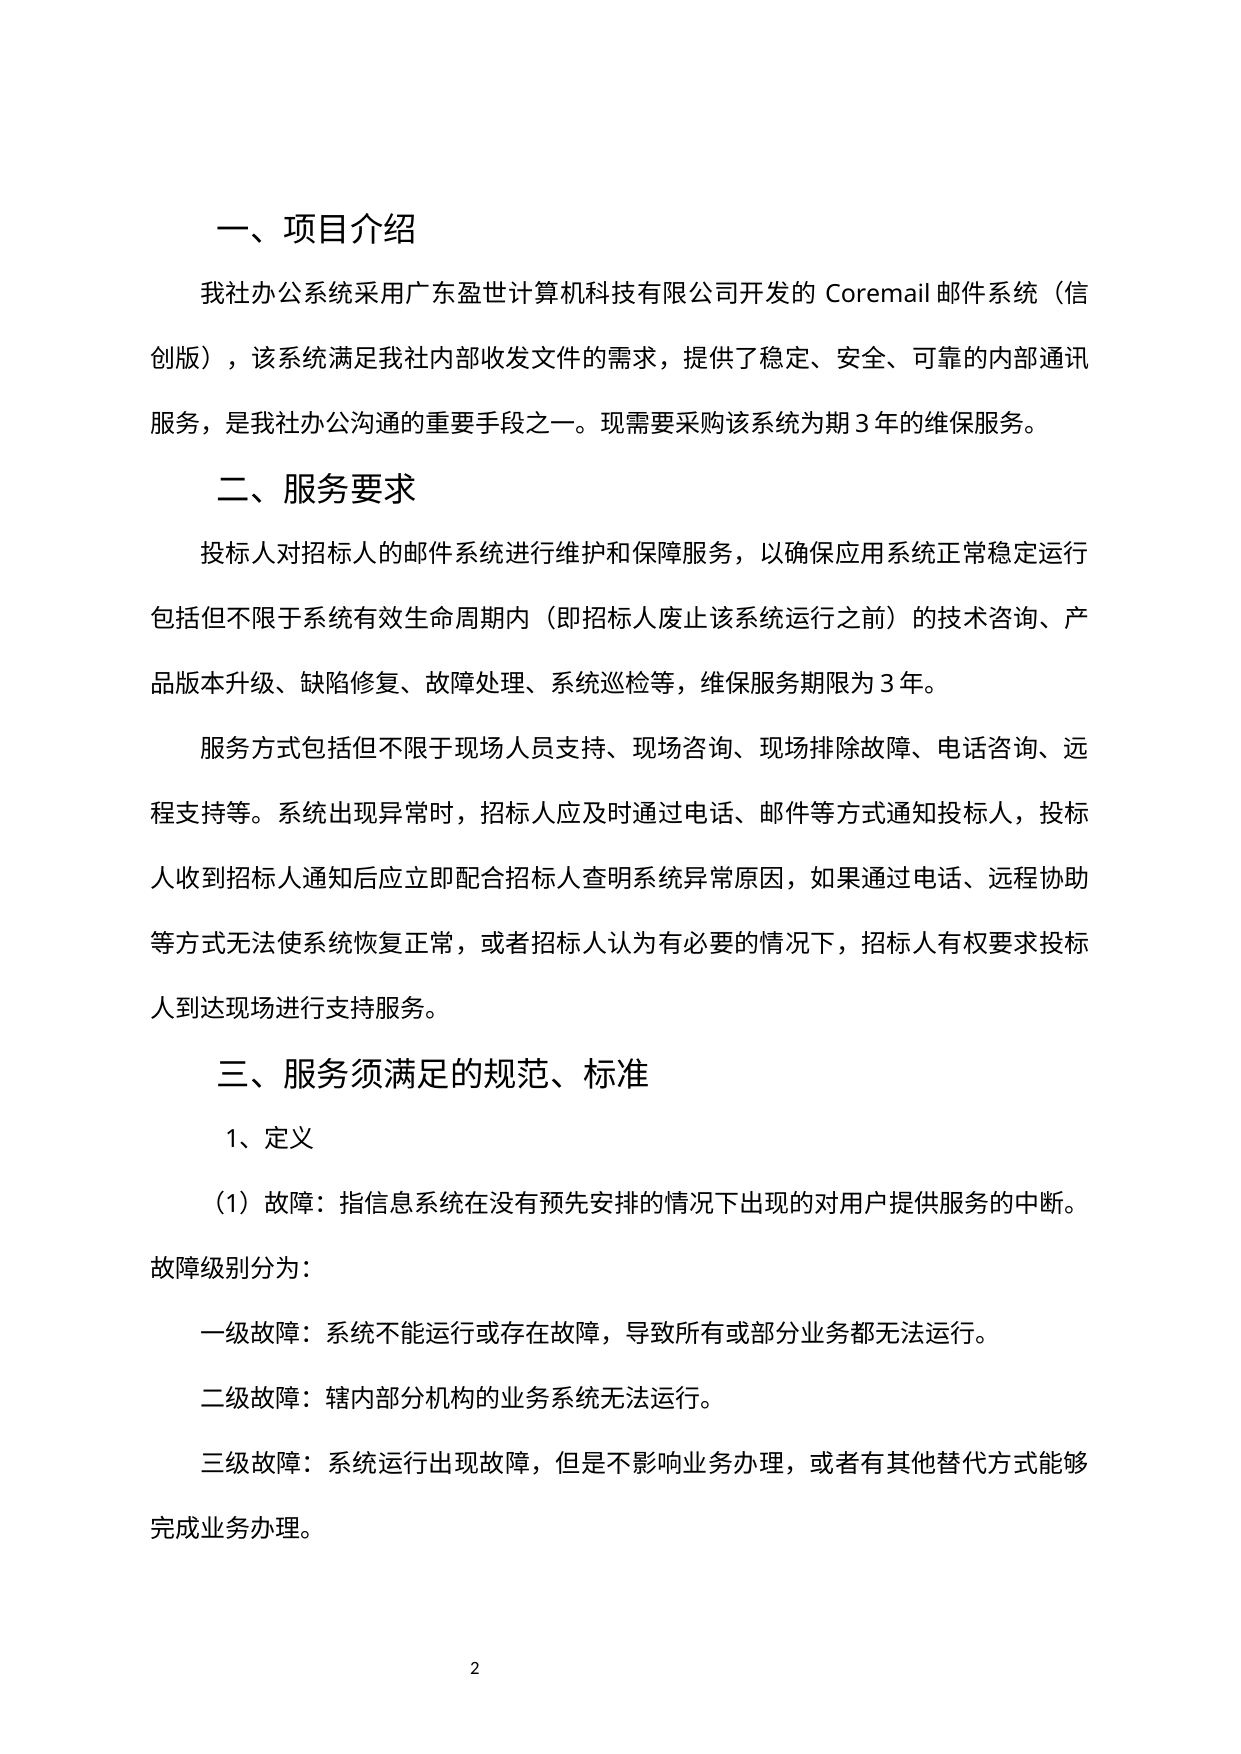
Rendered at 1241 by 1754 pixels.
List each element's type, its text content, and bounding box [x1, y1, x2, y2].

list 项目介绍 [150, 194, 1090, 259]
text 二、服务要求 [150, 454, 1090, 519]
text （1）故障：指信息系统在没有预先安排的情况下出现的对用户提供服务的中断。故障级别分为： [150, 1169, 1090, 1299]
text 投标人对招标人的邮件系统进行维护和保障服务，以确保应用系统正常稳定运行，包括但不限于系统有效生命周期内（即招标人废止该系统运行之前）的技术咨询、产品版本升级、缺陷修复、故障处理、系统巡检等，维保服务期限为3年。 [150, 519, 1090, 714]
text 二级故障：辖内部分机构的业务系统无法运行。 [150, 1364, 1090, 1429]
text 1、定义 [150, 1104, 1090, 1169]
text 我社办公系统采用广东盈世计算机科技有限公司开发的Coremail邮件系统（信创版），该系统满足我社内部收发文件的需求，提供了稳定、安全、可靠的内部通讯服务，是我社办公沟通的重要手段之一。现需要采购该系统为期3年的维保服务。 [150, 259, 1090, 454]
text 一级故障：系统不能运行或存在故障，导致所有或部分业务都无法运行。 [150, 1299, 1090, 1364]
text 三、服务须满足的规范、标准 [150, 1039, 1090, 1104]
text 服务方式包括但不限于现场人员支持、现场咨询、现场排除故障、电话咨询、远程支持等。系统出现异常时，招标人应及时通过电话、邮件等方式通知投标人，投标人收到招标人通知后应立即配合招标人查明系统异常原因，如果通过电话、远程协助等方式无法使系统恢复正常，或者招标人认为有必要的情况下，招标人有权要求投标人到达现场进行支持服务。 [150, 714, 1090, 1039]
text 三级故障：系统运行出现故障，但是不影响业务办理，或者有其他替代方式能够完成业务办理。 [150, 1429, 1090, 1559]
